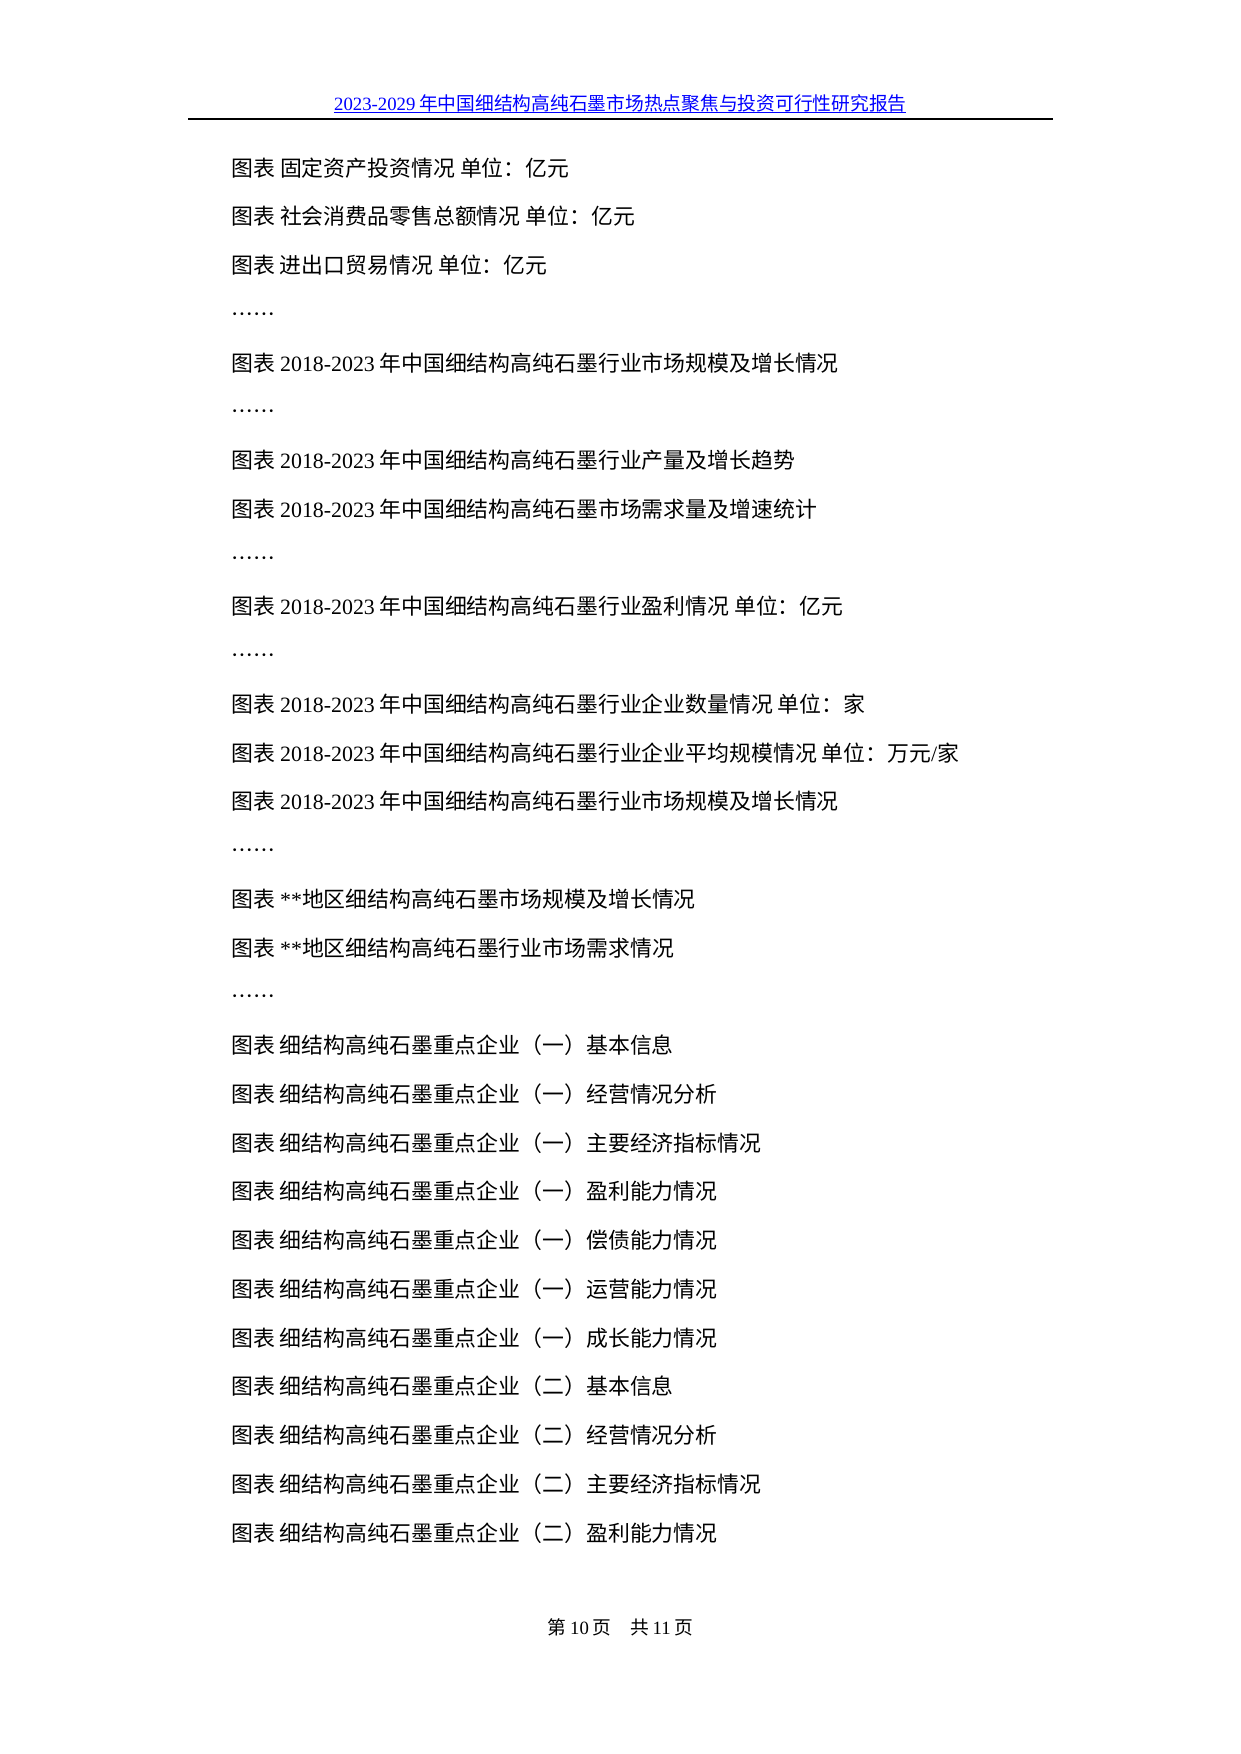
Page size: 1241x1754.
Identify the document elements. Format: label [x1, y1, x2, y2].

text [187, 150, 1053, 1548]
